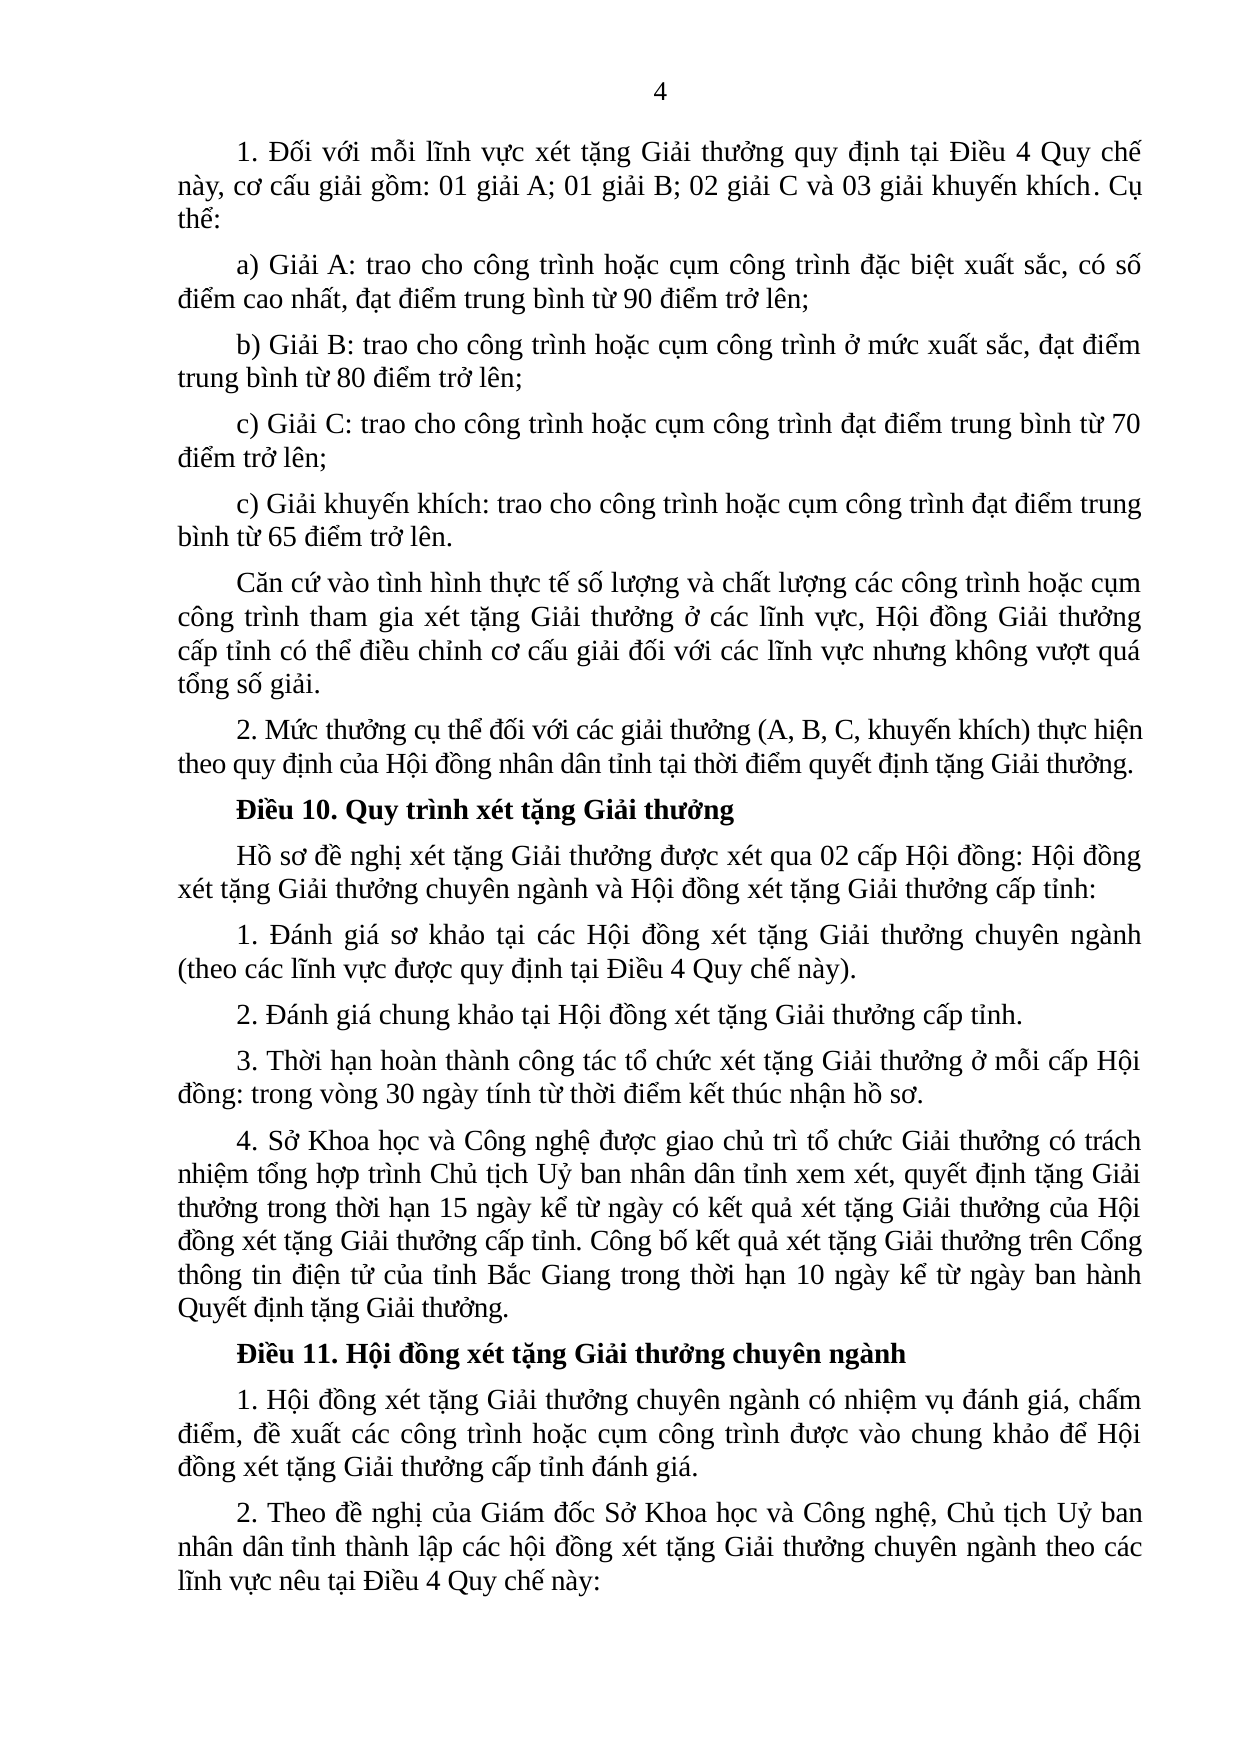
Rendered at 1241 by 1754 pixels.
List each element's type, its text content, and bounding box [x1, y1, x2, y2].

text 2. Đánh giá chung khảo tại Hội đồng xét tặng Giải thưởng cấp tỉnh. [177, 997, 1143, 1031]
text c) Giải khuyến khích: trao cho công trình hoặc cụm công trình đạt điểm trung bình từ 65 điểm trở lên. [177, 486, 1143, 553]
text Điều 11. Hội đồng xét tặng Giải thưởng chuyên ngành [177, 1336, 1143, 1370]
text 4. Sở Khoa học và Công nghệ được giao chủ trì tổ chức Giải thưởng có trách nhiệm tổng hợp trình Chủ tịch Uỷ ban nhân dân tỉnh xem xét, quyết định tặng Giải thưởng trong thời hạn 15 ngày kể từ ngày có kết quả xét tặng Giải thưởng của Hội đồng xét tặng Giải thưởng cấp tỉnh. Công bố kết quả xét tặng Giải thưởng trên Cổng thông tin điện tử của tỉnh Bắc Giang trong thời hạn 10 ngày kể từ ngày ban hành Quyết định tặng Giải thưởng. [177, 1123, 1143, 1324]
text 2. Mức thưởng cụ thể đối với các giải thưởng (A, B, C, khuyến khích) thực hiện theo quy định của Hội đồng nhân dân tỉnh tại thời điểm quyết định tặng Giải thưởng. [177, 712, 1143, 779]
text c) Giải C: trao cho công trình hoặc cụm công trình đạt điểm trung bình từ 70 điểm trở lên; [177, 406, 1143, 473]
text a) Giải A: trao cho công trình hoặc cụm công trình đặc biệt xuất sắc, có số điểm cao nhất, đạt điểm trung bình từ 90 điểm trở lên; [177, 247, 1143, 314]
text 1. Hội đồng xét tặng Giải thưởng chuyên ngành có nhiệm vụ đánh giá, chấm điểm, đề xuất các công trình hoặc cụm công trình được vào chung khảo để Hội đồng xét tặng Giải thưởng cấp tỉnh đánh giá. [177, 1382, 1143, 1483]
text 3. Thời hạn hoàn thành công tác tổ chức xét tặng Giải thưởng ở mỗi cấp Hội đồng: trong vòng 30 ngày tính từ thời điểm kết thúc nhận hồ sơ. [177, 1043, 1143, 1110]
text Căn cứ vào tình hình thực tế số lượng và chất lượng các công trình hoặc cụm công trình tham gia xét tặng Giải thưởng ở các lĩnh vực, Hội đồng Giải thưởng cấp tỉnh có thể điều chỉnh cơ cấu giải đối với các lĩnh vực nhưng không vượt quá tổng số giải. [177, 566, 1143, 700]
text Điều 10. Quy trình xét tặng Giải thưởng [177, 792, 1143, 825]
text 1. Đối với mỗi lĩnh vực xét tặng Giải thưởng quy định tại Điều 4 Quy chế này, cơ cấu giải gồm: 01 giải A; 01 giải B; 02 giải C và 03 giải khuyến khích. Cụ thể: [177, 134, 1143, 235]
text 1. Đánh giá sơ khảo tại các Hội đồng xét tặng Giải thưởng chuyên ngành (theo các lĩnh vực được quy định tại Điều 4 Quy chế này). [177, 917, 1143, 984]
text b) Giải B: trao cho công trình hoặc cụm công trình ở mức xuất sắc, đạt điểm trung bình từ 80 điểm trở lên; [177, 327, 1143, 394]
text Hồ sơ đề nghị xét tặng Giải thưởng được xét qua 02 cấp Hội đồng: Hội đồng xét tặng Giải thưởng chuyên ngành và Hội đồng xét tặng Giải thưởng cấp tỉnh: [177, 838, 1143, 905]
text 2. Theo đề nghị của Giám đốc Sở Khoa học và Công nghệ, Chủ tịch Uỷ ban nhân dân tỉnh thành lập các hội đồng xét tặng Giải thưởng chuyên ngành theo các lĩnh vực nêu tại Điều 4 Quy chế này: [177, 1496, 1143, 1596]
